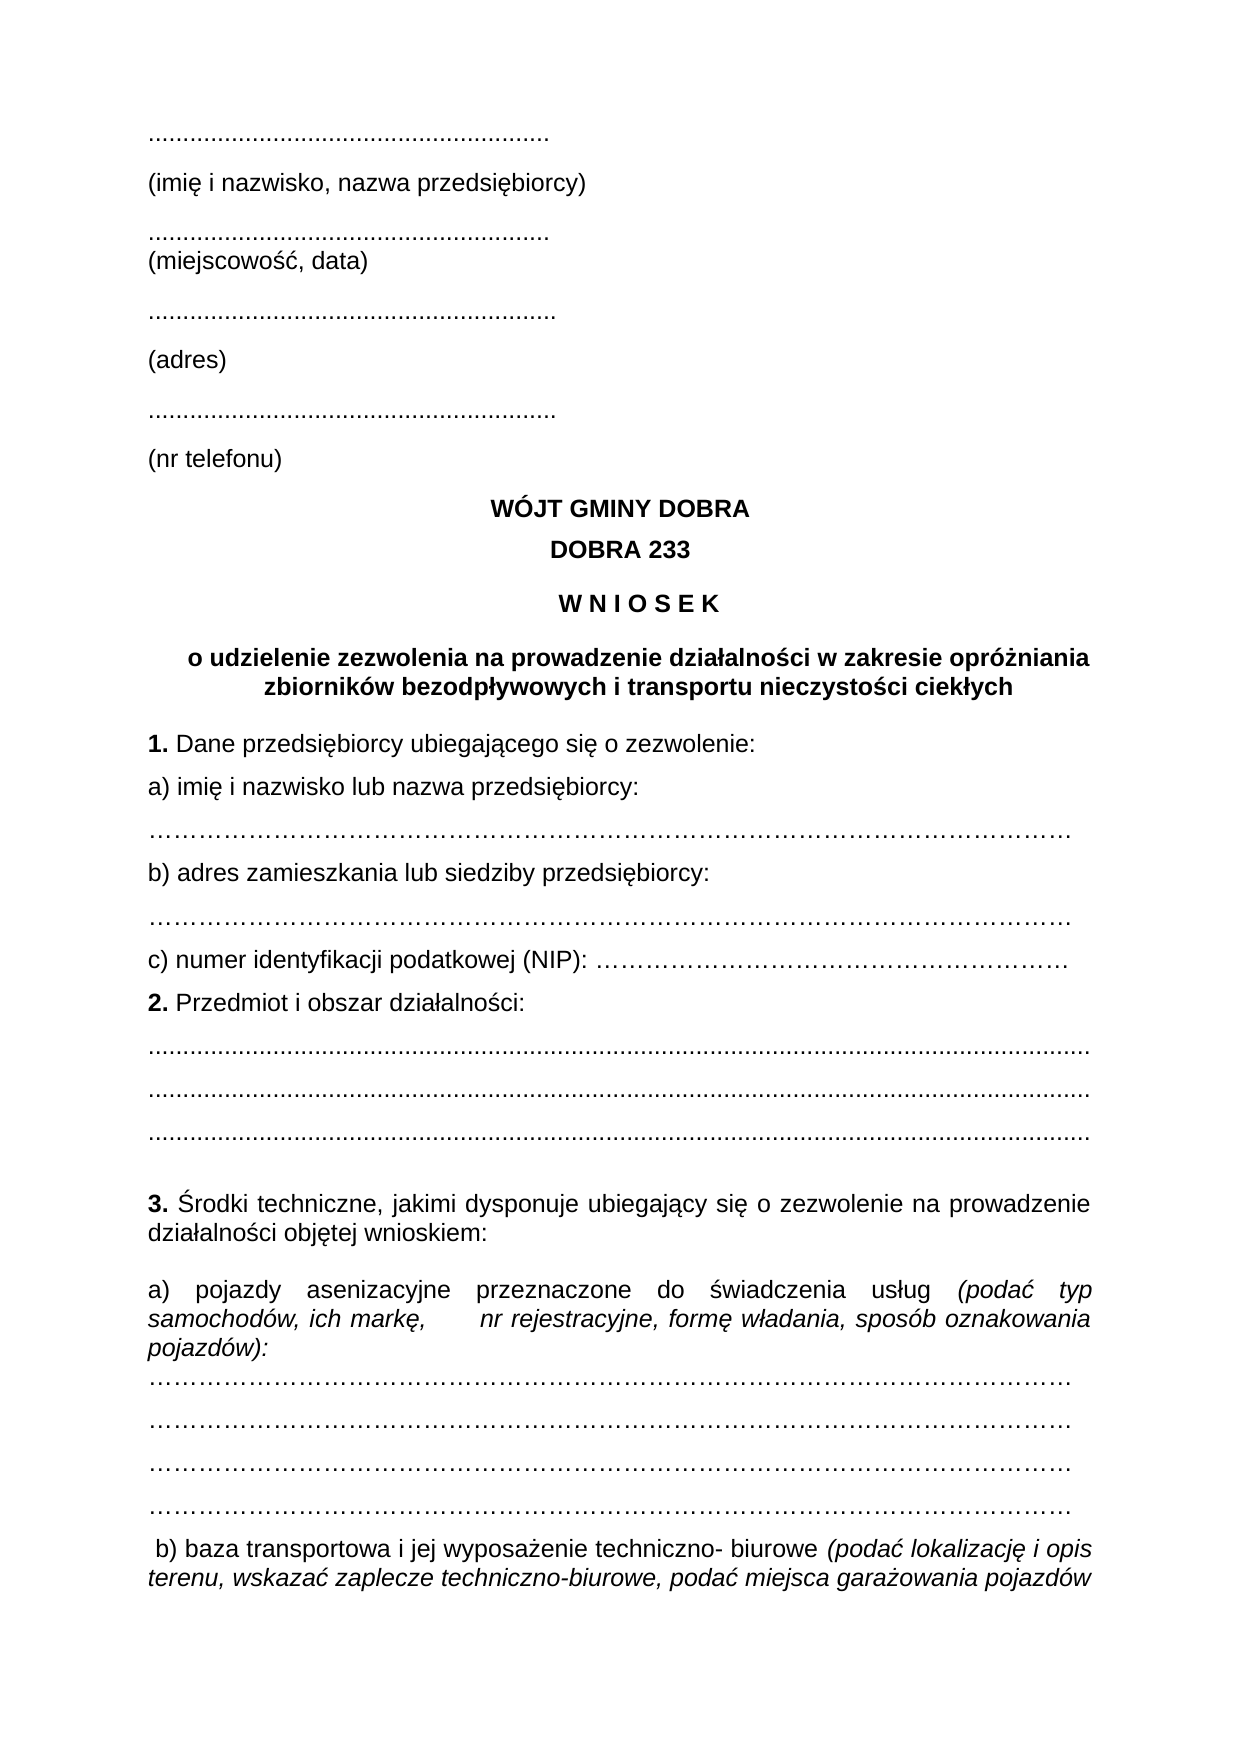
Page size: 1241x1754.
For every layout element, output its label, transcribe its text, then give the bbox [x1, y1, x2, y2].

text 1. Dane przedsiębiorcy ubiegającego się o zezwolenie: [148, 729, 1092, 758]
text ........................................................... [148, 395, 1092, 423]
text .......................................................... [148, 118, 1092, 147]
text o udzielenie zezwolenia na prowadzenie działalności w zakresie opróżniania zbiorników bezodpływowych i transportu nieczystości ciekłych [185, 643, 1092, 700]
text ………………………………………………………………………………………………………………………………………………………………………………………………………………………………………………………………………………………………………………………………………………………………………………………………………… [148, 1361, 1092, 1519]
text ........................................................... [148, 296, 1092, 324]
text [148, 1534, 1092, 1591]
text c) numer identyfikacji podatkowej (NIP): ………………………………………………… [148, 944, 1092, 973]
text (imię i nazwisko, nazwa przedsiębiorcy) [148, 168, 1092, 196]
text ........................................................................................................................................................................................................................................................................................................................................................................................................................ [148, 1031, 1092, 1146]
text (nr telefonu) [148, 444, 1092, 473]
text a) imię i nazwisko lub nazwa przedsiębiorcy: ………………………………………………………………………………………………… [148, 772, 1092, 844]
text (adres) [148, 345, 1092, 374]
text a) pojazdy asenizacyjne przeznaczone do świadczenia usług (podać typ samochodów, ich markę, nr rejestracyjne, formę władania, sposób oznakowania pojazdów): [148, 1275, 1092, 1361]
text 3. Środki techniczne, jakimi dysponuje ubiegający się o zezwolenie na prowadzenie działalności objętej wnioskiem: [148, 1189, 1092, 1246]
text WÓJT GMINY DOBRA [148, 494, 1092, 523]
text 2. Przedmiot i obszar działalności: [148, 988, 1092, 1016]
text b) adres zamieszkania lub siedziby przedsiębiorcy: [148, 858, 1092, 887]
text W N I O S E K [185, 589, 1092, 618]
text ………………………………………………………………………………………………… [148, 901, 1092, 930]
text DOBRA 233 [148, 535, 1092, 564]
text .......................................................... (miejscowość, data) [148, 217, 1092, 275]
